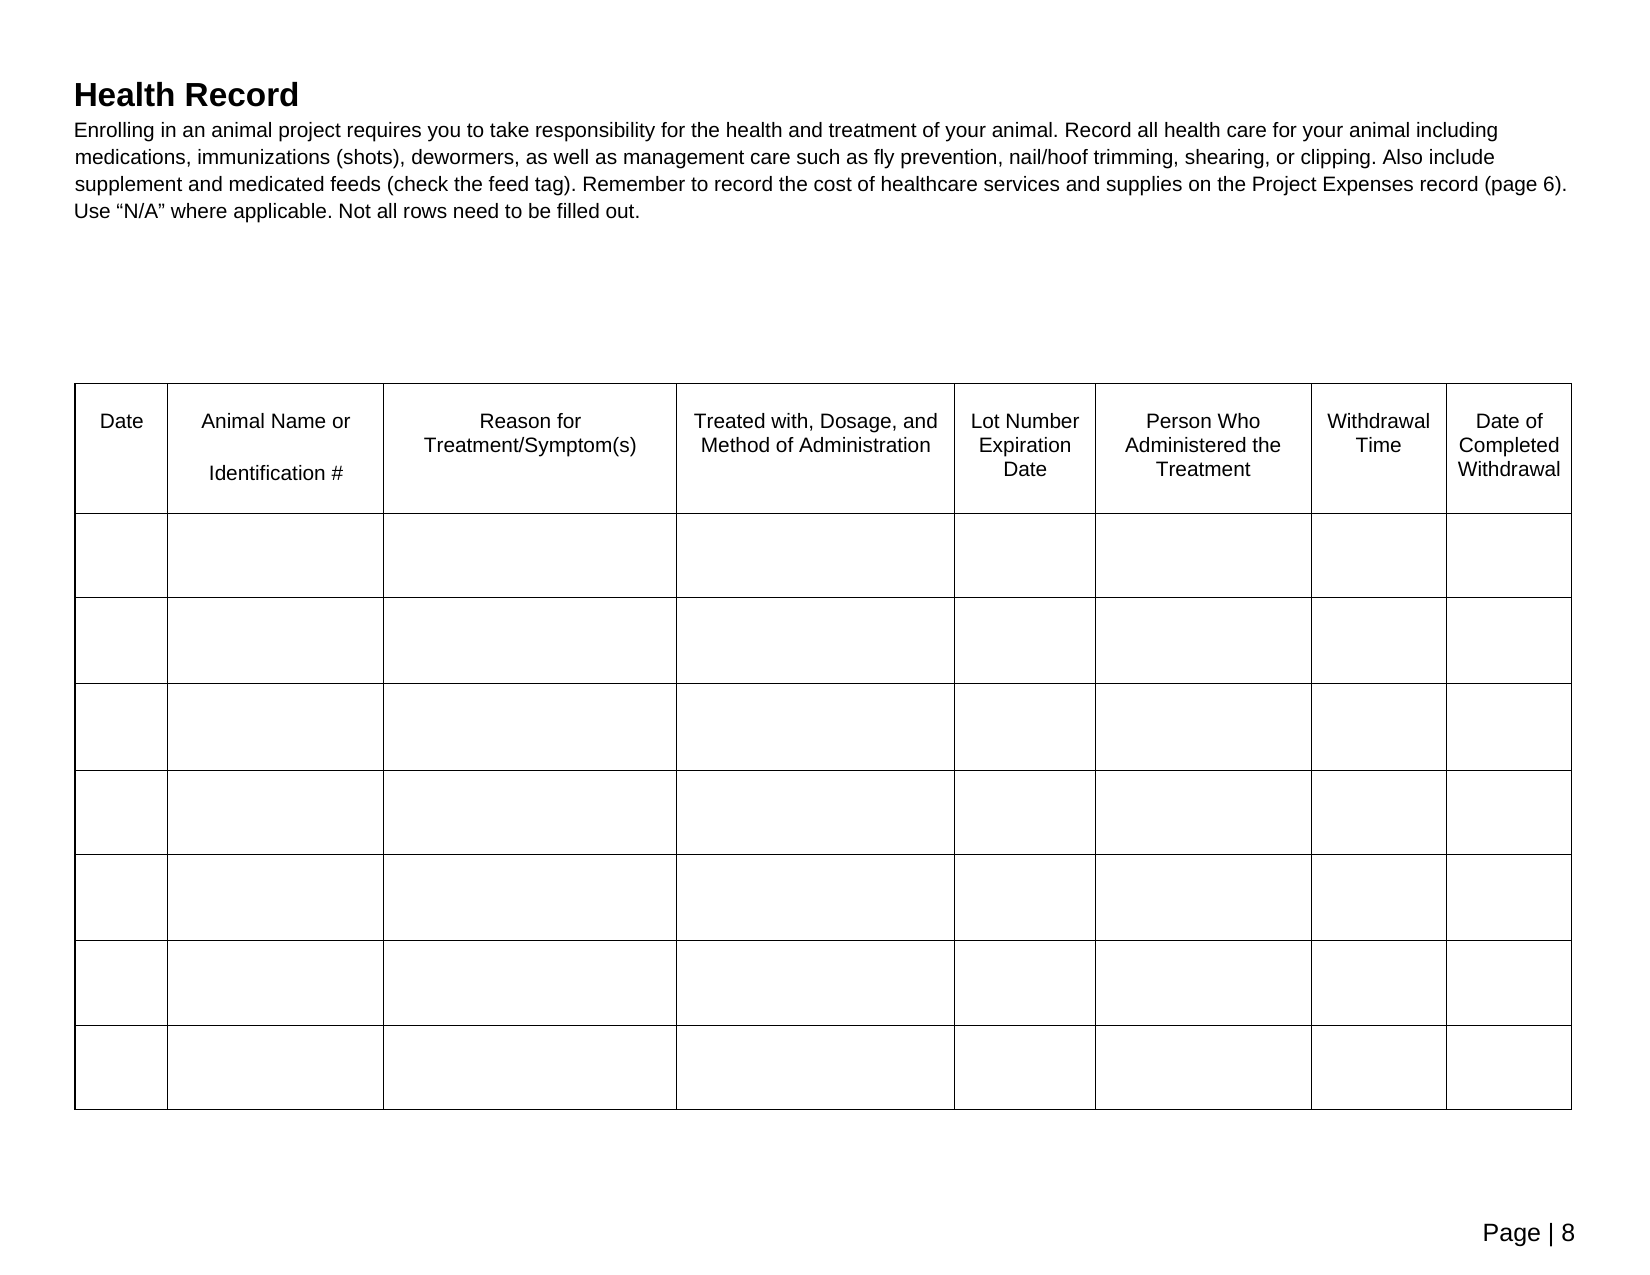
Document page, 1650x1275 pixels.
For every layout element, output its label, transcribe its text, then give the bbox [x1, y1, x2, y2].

table_header Treated with, Dosage, and Method of Administration [677, 384, 954, 512]
table_header Reason for Treatment/Symptom(s) [384, 384, 676, 512]
table_cell [955, 1026, 1095, 1109]
table_cell [384, 684, 676, 770]
table_header Date [76, 384, 167, 512]
table_cell [955, 855, 1095, 940]
table_cell [1096, 598, 1311, 683]
table_cell [1312, 684, 1446, 770]
table_cell [1447, 941, 1571, 1025]
table_cell [677, 771, 954, 854]
table_cell [1096, 684, 1311, 770]
table_cell [1447, 598, 1571, 683]
table_cell [384, 1026, 676, 1109]
table_cell [1447, 1026, 1571, 1109]
table_cell [76, 684, 167, 770]
table_cell [1096, 1026, 1311, 1109]
table_cell [677, 855, 954, 940]
table_cell [955, 514, 1095, 597]
table_cell [384, 771, 676, 854]
table_cell [1447, 855, 1571, 940]
table_cell [168, 598, 383, 683]
table_header Withdrawal Time [1312, 384, 1446, 512]
table_cell [168, 941, 383, 1025]
table_cell [1312, 598, 1446, 683]
table_header Date of Completed Withdrawal [1447, 384, 1571, 512]
table_header Lot Number Expiration Date [955, 384, 1095, 512]
table_cell [76, 855, 167, 940]
table_cell [168, 684, 383, 770]
table_cell [76, 514, 167, 597]
table_cell [76, 941, 167, 1025]
table_cell [384, 941, 676, 1025]
table_cell [1312, 771, 1446, 854]
table_cell [677, 1026, 954, 1109]
table_cell [955, 598, 1095, 683]
table_cell [1312, 514, 1446, 597]
table_cell [955, 941, 1095, 1025]
table_header Animal Name or Identification # [168, 384, 383, 512]
text Health Record [73, 75, 1570, 113]
text Use “N/A” where applicable. Not all rows need to be filled out. [73, 199, 1570, 223]
table_cell [1312, 1026, 1446, 1109]
table_cell [1312, 855, 1446, 940]
table_cell [1447, 684, 1571, 770]
text Enrolling in an animal project requires you to take responsibility for the health and treatment of your animal. Record all health care for your animal including medications, immunizations (shots), dewormers, as well as management care such as fly prevention, nail/hoof trimming, shearing, or clipping. Also include supplement and medicated feeds (check the feed tag). Remember to record the cost of healthcare services and supplies on the Project Expenses record (page 6). [73, 118, 1570, 196]
table_cell [384, 598, 676, 683]
table_cell [677, 598, 954, 683]
table_cell [1096, 941, 1311, 1025]
table_cell [168, 771, 383, 854]
table_cell [168, 855, 383, 940]
table_cell [168, 514, 383, 597]
table_cell [677, 941, 954, 1025]
table_cell [1096, 771, 1311, 854]
table_cell [677, 514, 954, 597]
table_cell [76, 1026, 167, 1109]
table_cell [384, 855, 676, 940]
table_cell [955, 684, 1095, 770]
table_cell [955, 771, 1095, 854]
table_cell [1447, 514, 1571, 597]
table_cell [76, 771, 167, 854]
table_cell [168, 1026, 383, 1109]
table_cell [384, 514, 676, 597]
table_header Person Who Administered the Treatment [1096, 384, 1311, 512]
table_cell [1447, 771, 1571, 854]
table_cell [1096, 855, 1311, 940]
table_cell [76, 598, 167, 683]
table_cell [1312, 941, 1446, 1025]
table_cell [1096, 514, 1311, 597]
table_cell [677, 684, 954, 770]
